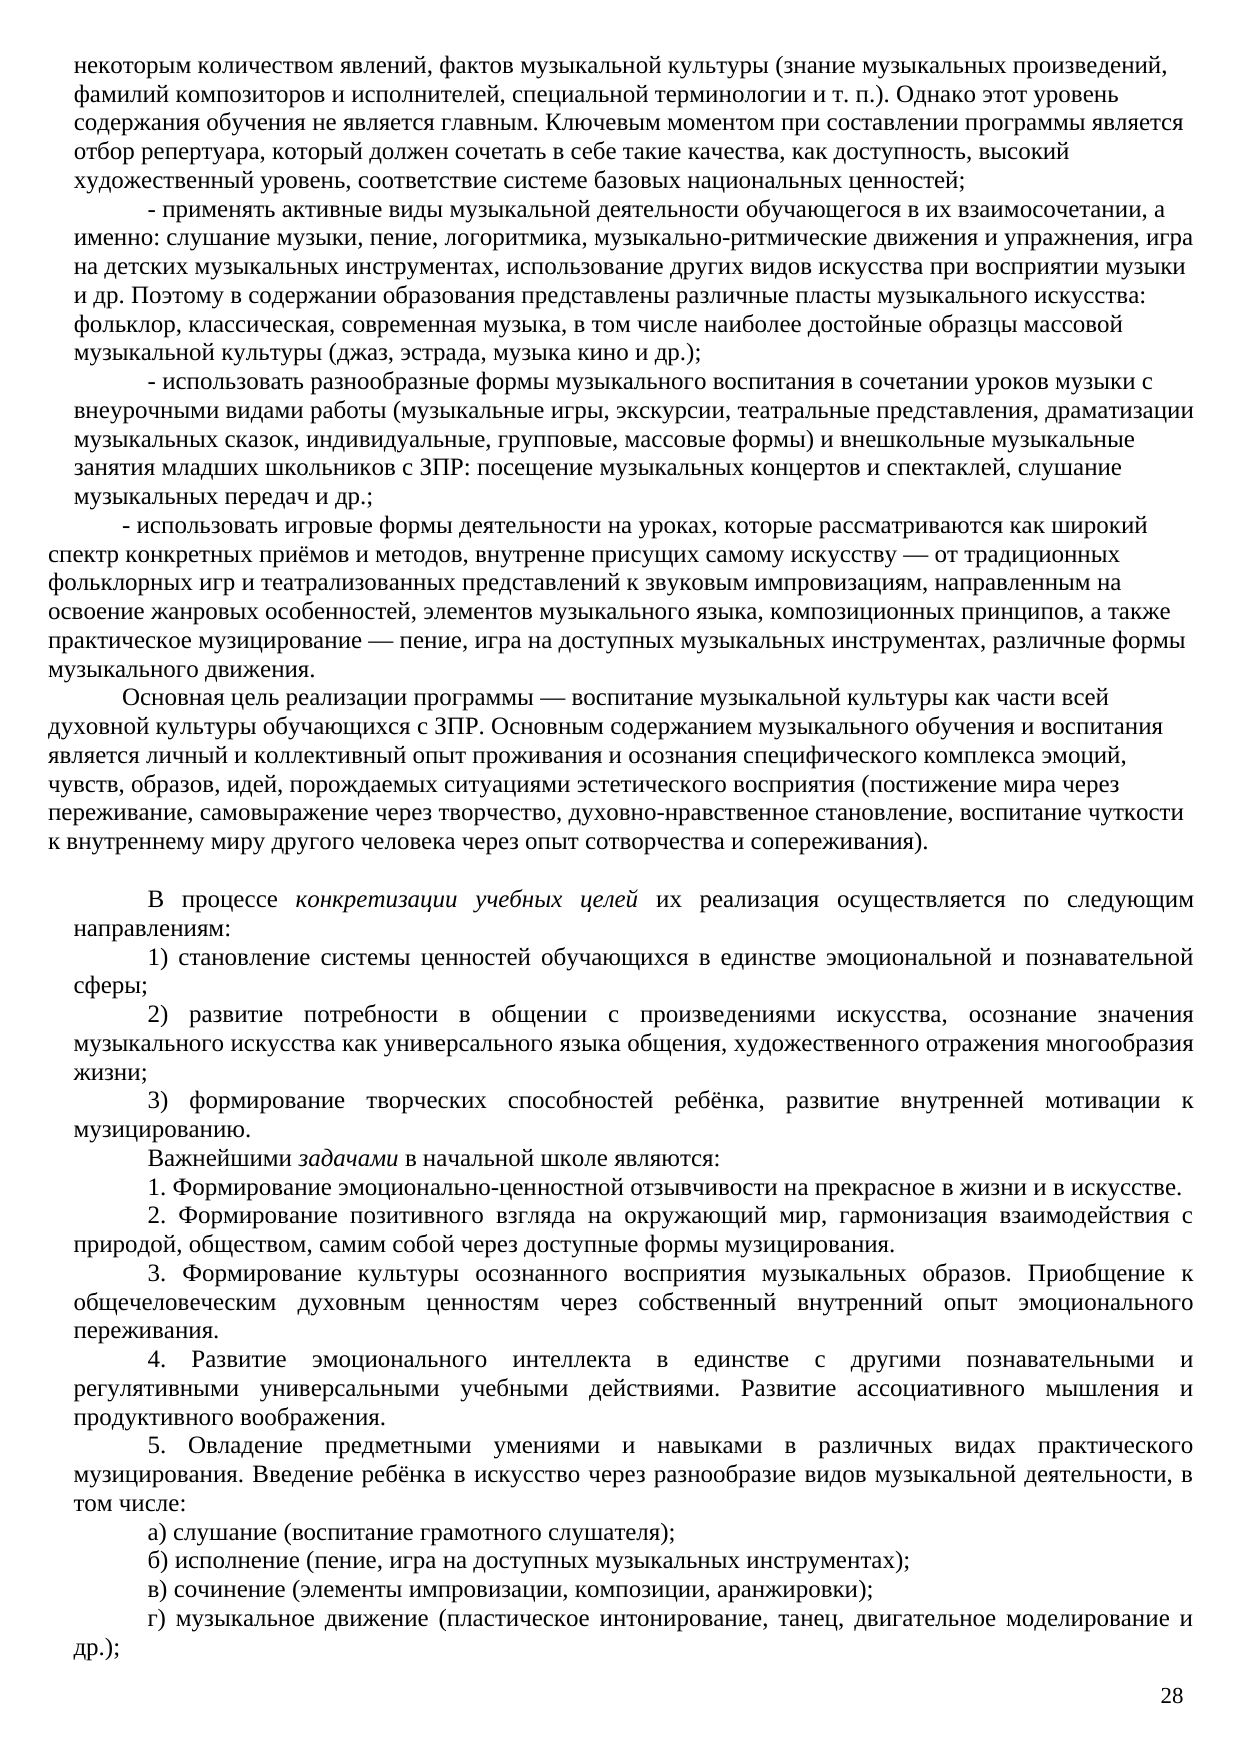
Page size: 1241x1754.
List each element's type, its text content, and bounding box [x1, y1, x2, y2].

text 1. Формирование эмоционально-ценностной отзывчивости на прекрасное в жизни и в искусстве. [73, 1172, 1194, 1200]
text 3) формирование творческих способностей ребёнка, развитие внутренней мотивации к музицированию. [73, 1085, 1194, 1143]
text Важнейшими задачами в начальной школе являются: [73, 1143, 1194, 1172]
text в) сочинение (элементы импровизации, композиции, аранжировки); [73, 1574, 1194, 1603]
list - использовать разнообразные формы музыкального воспитания в сочетании уроков музыки с внеурочными видами работы (музыкальные игры, экскурсии, театральные представления, драматизации музыкальных сказок, индивидуальные, групповые, массовые формы) и внешкольные музыкальные занятия младших школьников с ЗПР: посещение музыкальных концертов и спектаклей, слушание музыкальных передач и др.; [73, 366, 1194, 510]
list - применять активные виды музыкальной деятельности обучающегося в их взаимосочетании, а именно: слушание музыки, пение, логоритмика, музыкально-ритмические движения и упражнения, игра на детских музыкальных инструментах, использование других видов искусства при восприятии музыки и др. Поэтому в содержании образования представлены различные пласты музыкального искусства: фольклор, классическая, современная музыка, в том числе наиболее достойные образцы массовой музыкальной культуры (джаз, эстрада, музыка кино и др.); [73, 194, 1194, 366]
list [73, 50, 1194, 194]
text 4. Развитие эмоционального интеллекта в единстве с другими познавательными и регулятивными универсальными учебными действиями. Развитие ассоциативного мышления и продуктивного воображения. [73, 1344, 1194, 1430]
text 2) развитие потребности в общении с произведениями искусства, осознание значения музыкального искусства как универсального языка общения, художественного отражения многообразия жизни; [73, 999, 1194, 1085]
text г) музыкальное движение (пластическое интонирование, танец, двигательное моделирование и др.); [73, 1603, 1194, 1660]
text В процессе конкретизации учебных целей их реализация осуществляется по следующим направлениям: [73, 884, 1194, 942]
text 1) становление системы ценностей обучающихся в единстве эмоциональной и познавательной сферы; [73, 942, 1194, 999]
text б) исполнение (пение, игра на доступных музыкальных инструментах); [73, 1545, 1194, 1574]
list - использовать игровые формы деятельности на уроках, которые рассматриваются как широкий спектр конкретных приёмов и методов, внутренне присущих самому искусству — от традиционных фольклорных игр и театрализованных представлений к звуковым импровизациям, направленным на освоение жанровых особенностей, элементов музыкального языка, композиционных принципов, а также практическое музицирование — пение, игра на доступных музыкальных инструментах, различные формы музыкального движения. [48, 510, 1194, 682]
text 3. Формирование культуры осознанного восприятия музыкальных образов. Приобщение к общечеловеческим духовным ценностям через собственный внутренний опыт эмоционального переживания. [73, 1258, 1194, 1344]
text 2. Формирование позитивного взгляда на окружающий мир, гармонизация взаимодействия с природой, обществом, самим собой через доступные формы музицирования. [73, 1200, 1194, 1258]
text 5. Овладение предметными умениями и навыками в различных видах практического музицирования. Введение ребёнка в искусство через разнообразие видов музыкальной деятельности, в том числе: [73, 1430, 1194, 1517]
list Основная цель реализации программы — воспитание музыкальной культуры как части всей духовной культуры обучающихся с ЗПР. Основным содержанием музыкального обучения и воспитания является личный и коллективный опыт проживания и осознания специфического комплекса эмоций, чувств, образов, идей, порождаемых ситуациями эстетического восприятия (постижение мира через переживание, самовыражение через творчество, духовно-нравственное становление, воспитание чуткости к внутреннему миру другого человека через опыт сотворчества и сопереживания). [48, 682, 1194, 855]
text а) слушание (воспитание грамотного слушателя); [73, 1517, 1194, 1545]
